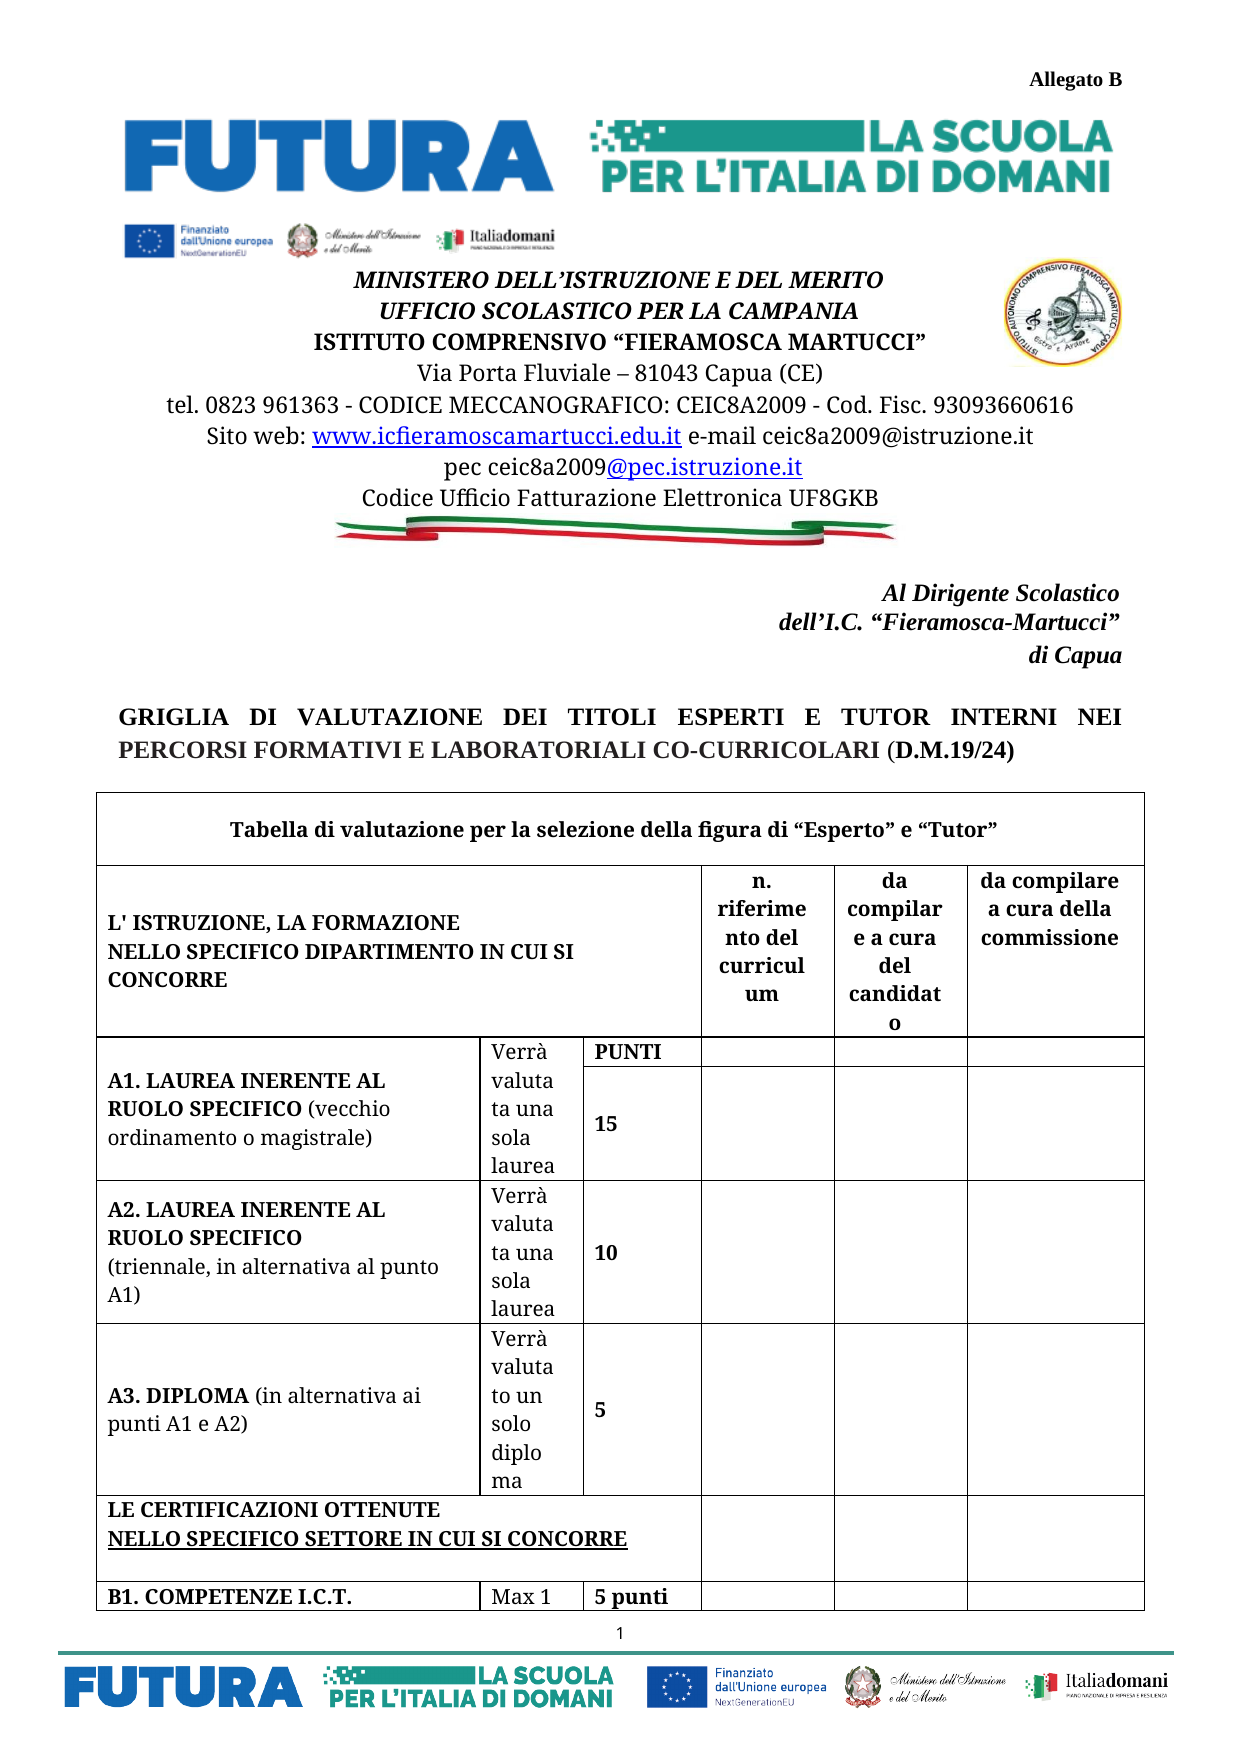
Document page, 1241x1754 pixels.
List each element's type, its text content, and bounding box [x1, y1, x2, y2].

table_cell n. riferimento del curriculum [702, 866, 834, 1036]
table_cell [702, 1181, 834, 1323]
text tel. 0823 961363 - CODICE MECCANOGRAFICO: CEIC8A2009 - Cod. Fisc. 93093660616 [118, 389, 1122, 420]
table_cell LE CERTIFICAZIONI OTTENUTE NELLO SPECIFICO SETTORE IN CUI SI CONCORRE [97, 1496, 701, 1581]
table_cell [968, 1496, 1144, 1581]
table_cell 10 [584, 1181, 701, 1323]
table_cell 5 [584, 1324, 701, 1494]
table_cell [835, 1067, 967, 1180]
table_cell [702, 1038, 834, 1066]
text UFFICIO SCOLASTICO PER LA CAMPANIA [118, 295, 1003, 326]
text Sito web: www.icfieramoscamartucci.edu.it e-mail ceic8a2009@istruzione.it [118, 420, 1122, 451]
table_cell [702, 1582, 834, 1610]
table_cell da compilare a cura della commissione [968, 866, 1144, 1036]
text MINISTERO DELL’ISTRUZIONE E DEL MERITO [116, 115, 1003, 295]
text di Capua [118, 640, 1122, 669]
table_cell Verrà valutata una sola laurea [481, 1181, 583, 1323]
text Allegato B [118, 54, 1122, 91]
table_cell A1. LAUREA INERENTE AL RUOLO SPECIFICO (vecchio ordinamento o magistrale) [97, 1038, 479, 1180]
picture [62, 1663, 1170, 1711]
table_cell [97, 1582, 479, 1610]
text dell’I.C. “Fieramosca-Martucci” [118, 607, 1122, 636]
table_cell [968, 1038, 1144, 1066]
text GRIGLIA DI VALUTAZIONE DEI TITOLI ESPERTI E TUTOR INTERNI NEI PERCORSI FORMATIVI E LABORATORIALI CO-CURRICOLARI (D.M.19/24) [118, 702, 1122, 764]
text ISTITUTO COMPRENSIVO “FIERAMOSCA MARTUCCI” [118, 326, 1003, 357]
table_cell A3. DIPLOMA (in alternativa ai punti A1 e A2) [97, 1324, 479, 1494]
table_cell L' ISTRUZIONE, LA FORMAZIONE NELLO SPECIFICO DIPARTIMENTO IN CUI SI CONCORRE [97, 866, 701, 1036]
table_cell [968, 1582, 1144, 1610]
table_cell Verrà valutato un solo diploma [481, 1324, 583, 1494]
table_cell [702, 1496, 834, 1581]
table_cell [968, 1324, 1144, 1494]
table_cell da compilare a cura del candidato [835, 866, 967, 1036]
table_cell 5 punti [584, 1582, 701, 1610]
table_cell [835, 1181, 967, 1323]
picture [117, 115, 1123, 367]
table_cell Max 1 cert. [481, 1582, 583, 1610]
text pec ceic8a2009@pec.istruzione.it [118, 451, 1122, 482]
table_cell [835, 1038, 967, 1066]
text Via Porta Fluviale – 81043 Capua (CE) [118, 357, 1122, 389]
table_header Tabella di valutazione per la selezione della figura di “Esperto” e “Tutor” [97, 793, 1144, 865]
table_cell PUNTI [584, 1038, 701, 1066]
text Al Dirigente Scolastico [118, 578, 1122, 607]
table_cell 15 [584, 1067, 701, 1180]
table_cell [702, 1324, 834, 1494]
table_cell [968, 1181, 1144, 1323]
table_cell A2. LAUREA INERENTE AL RUOLO SPECIFICO (triennale, in alternativa al punto A1) [97, 1181, 479, 1323]
table_cell Verrà valutata una sola laurea [481, 1038, 583, 1180]
table_cell [835, 1496, 967, 1581]
picture [334, 513, 907, 548]
table_cell [835, 1324, 967, 1494]
table_cell [968, 1067, 1144, 1180]
text Codice Ufficio Fatturazione Elettronica UF8GKB [118, 482, 1122, 514]
table_cell [702, 1067, 834, 1180]
table_cell [835, 1582, 967, 1610]
